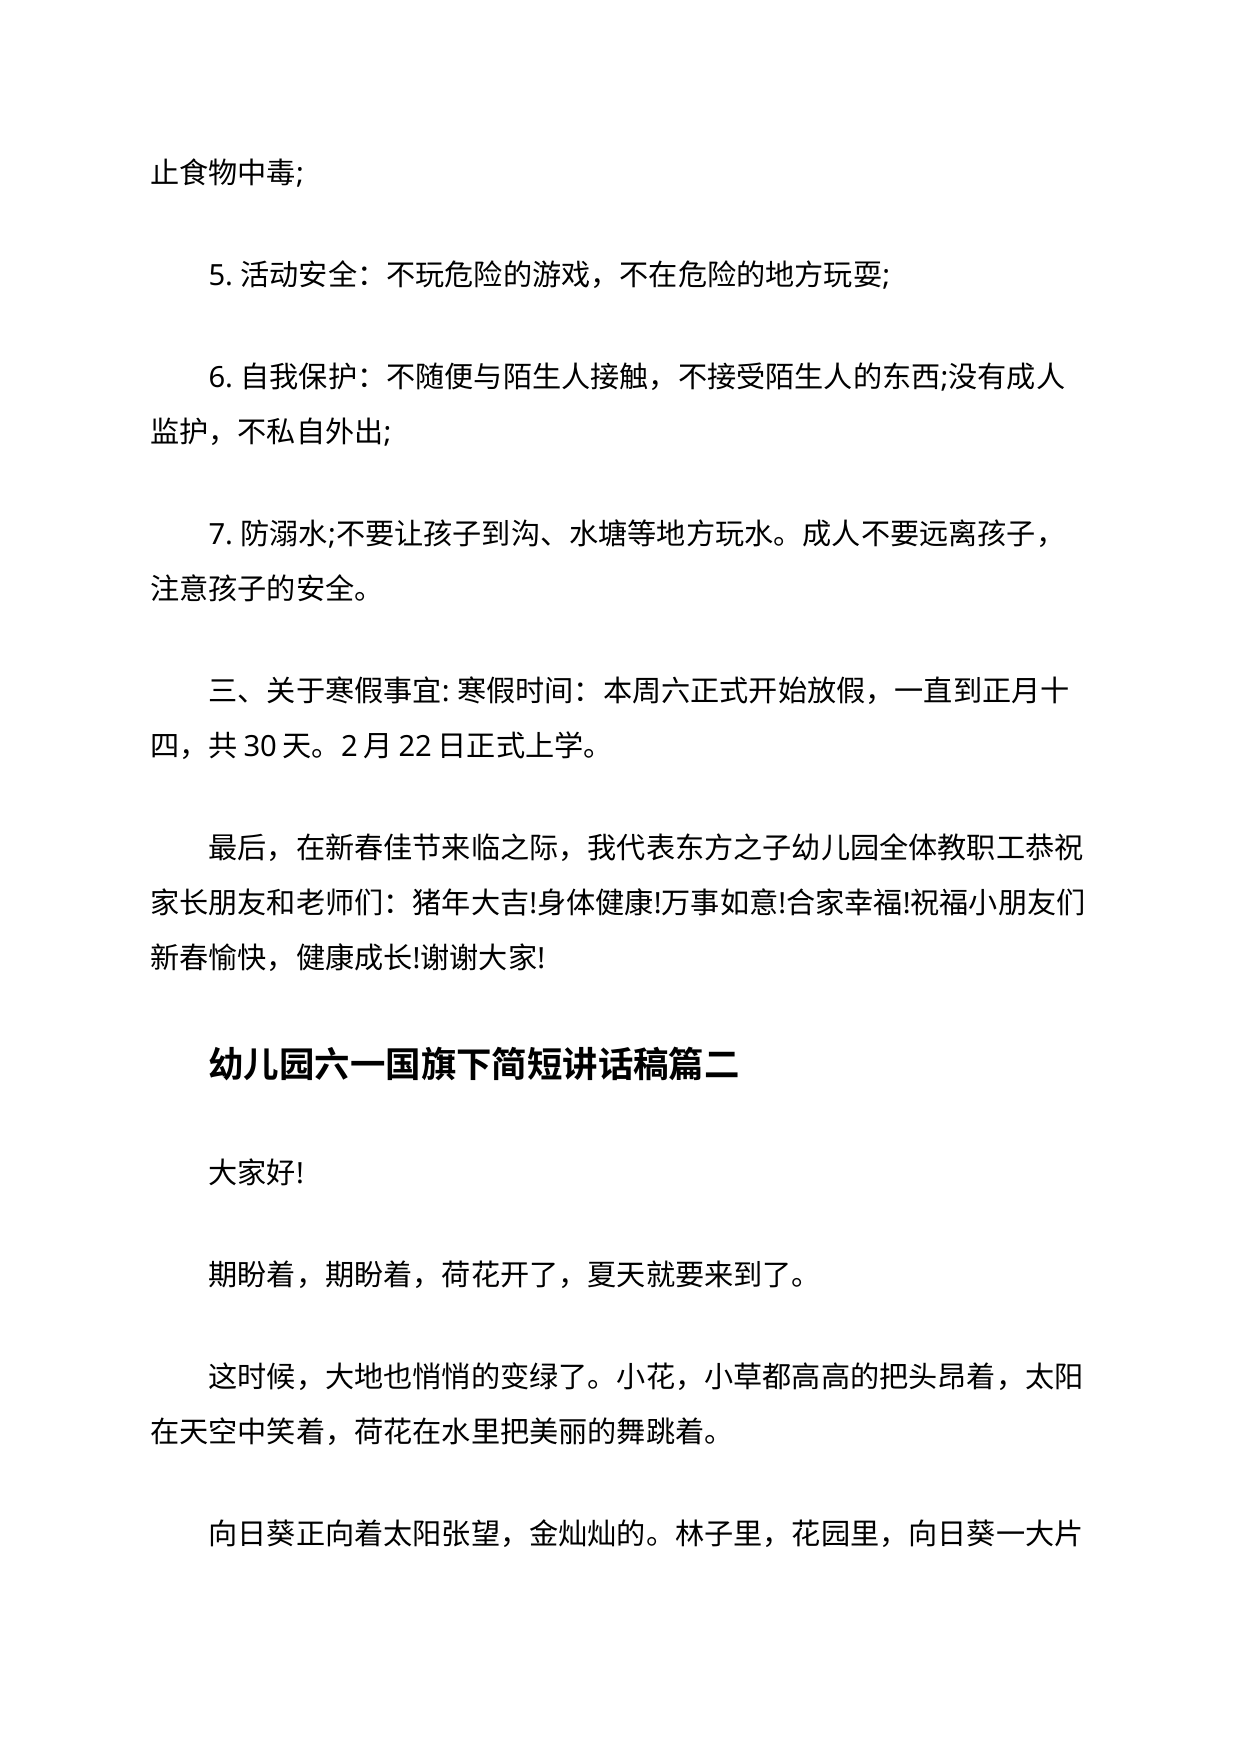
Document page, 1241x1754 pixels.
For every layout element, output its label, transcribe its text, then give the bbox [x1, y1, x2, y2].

text 5. 活动安全：不玩危险的游戏，不在危险的地方玩耍; [150, 252, 1090, 294]
text 三、关于寒假事宜: 寒假时间：本周六正式开始放假，一直到正月十四，共30天。2月22日正式上学。 [150, 668, 1090, 765]
text 大家好! [150, 1150, 1090, 1192]
text 7. 防溺水;不要让孩子到沟、水塘等地方玩水。成人不要远离孩子，注意孩子的安全。 [150, 511, 1090, 608]
text 幼儿园六一国旗下简短讲话稿篇二 [150, 1037, 1090, 1088]
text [150, 1510, 1090, 1553]
text 期盼着，期盼着，荷花开了，夏天就要来到了。 [150, 1252, 1090, 1294]
text 最后，在新春佳节来临之际，我代表东方之子幼儿园全体教职工恭祝家长朋友和老师们：猪年大吉!身体健康!万事如意!合家幸福!祝福小朋友们新春愉快，健康成长!谢谢大家! [150, 825, 1090, 977]
text 6. 自我保护：不随便与陌生人接触，不接受陌生人的东西;没有成人监护，不私自外出; [150, 354, 1090, 451]
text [150, 150, 1090, 192]
text 这时候，大地也悄悄的变绿了。小花，小草都高高的把头昂着，太阳在天空中笑着，荷花在水里把美丽的舞跳着。 [150, 1354, 1090, 1451]
